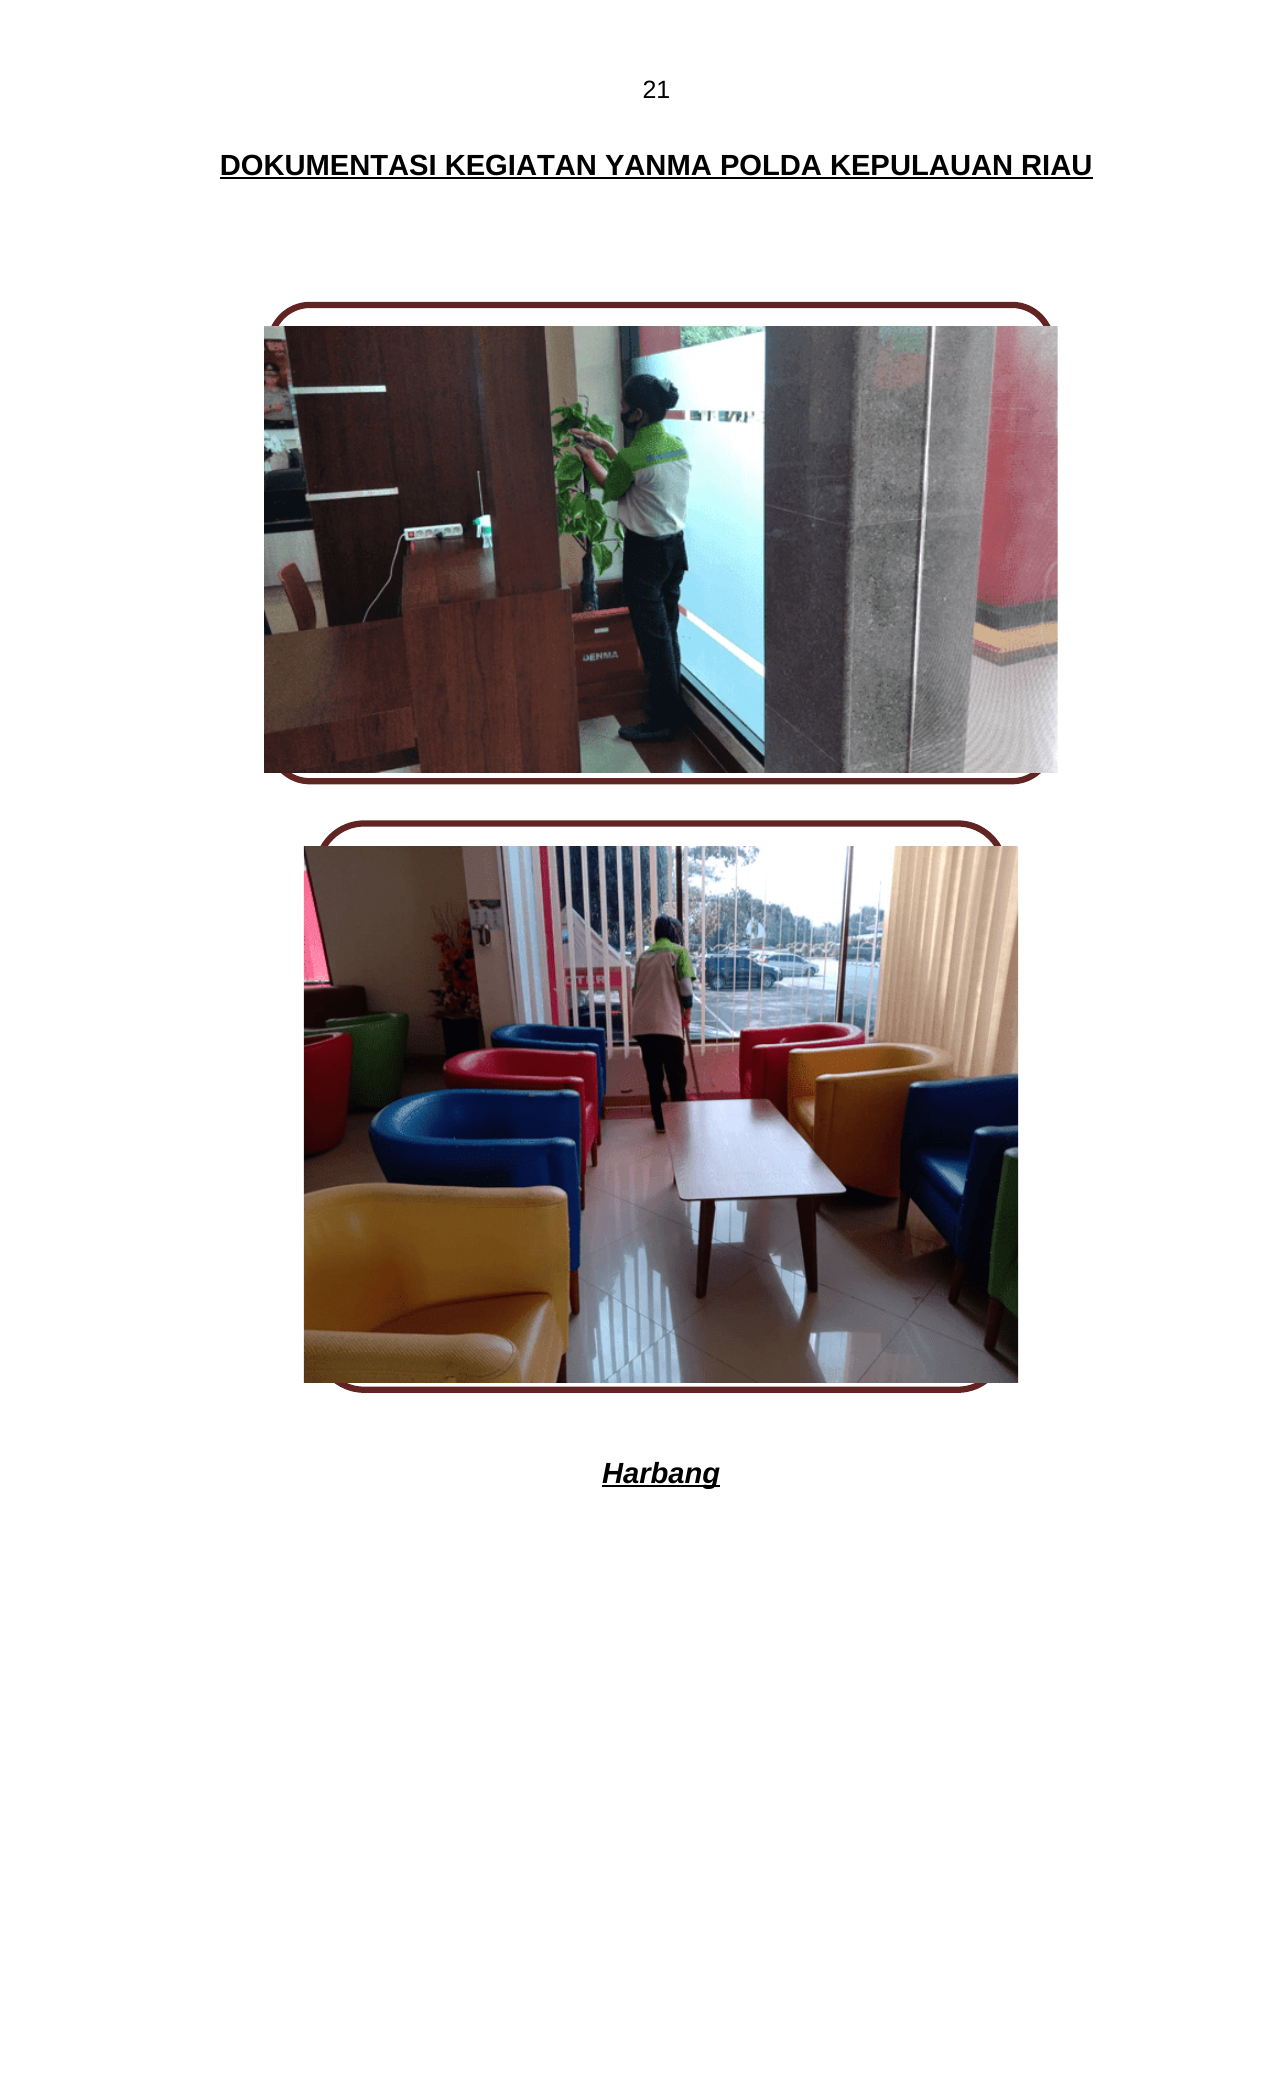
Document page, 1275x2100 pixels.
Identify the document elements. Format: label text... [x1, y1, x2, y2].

text DOKUMENTASI KEGIATAN YANMA POLDA KEPULAUAN RIAU [131, 148, 1181, 181]
text Harbang [141, 1456, 1181, 1490]
picture [303, 846, 1019, 1383]
picture [264, 326, 1058, 773]
